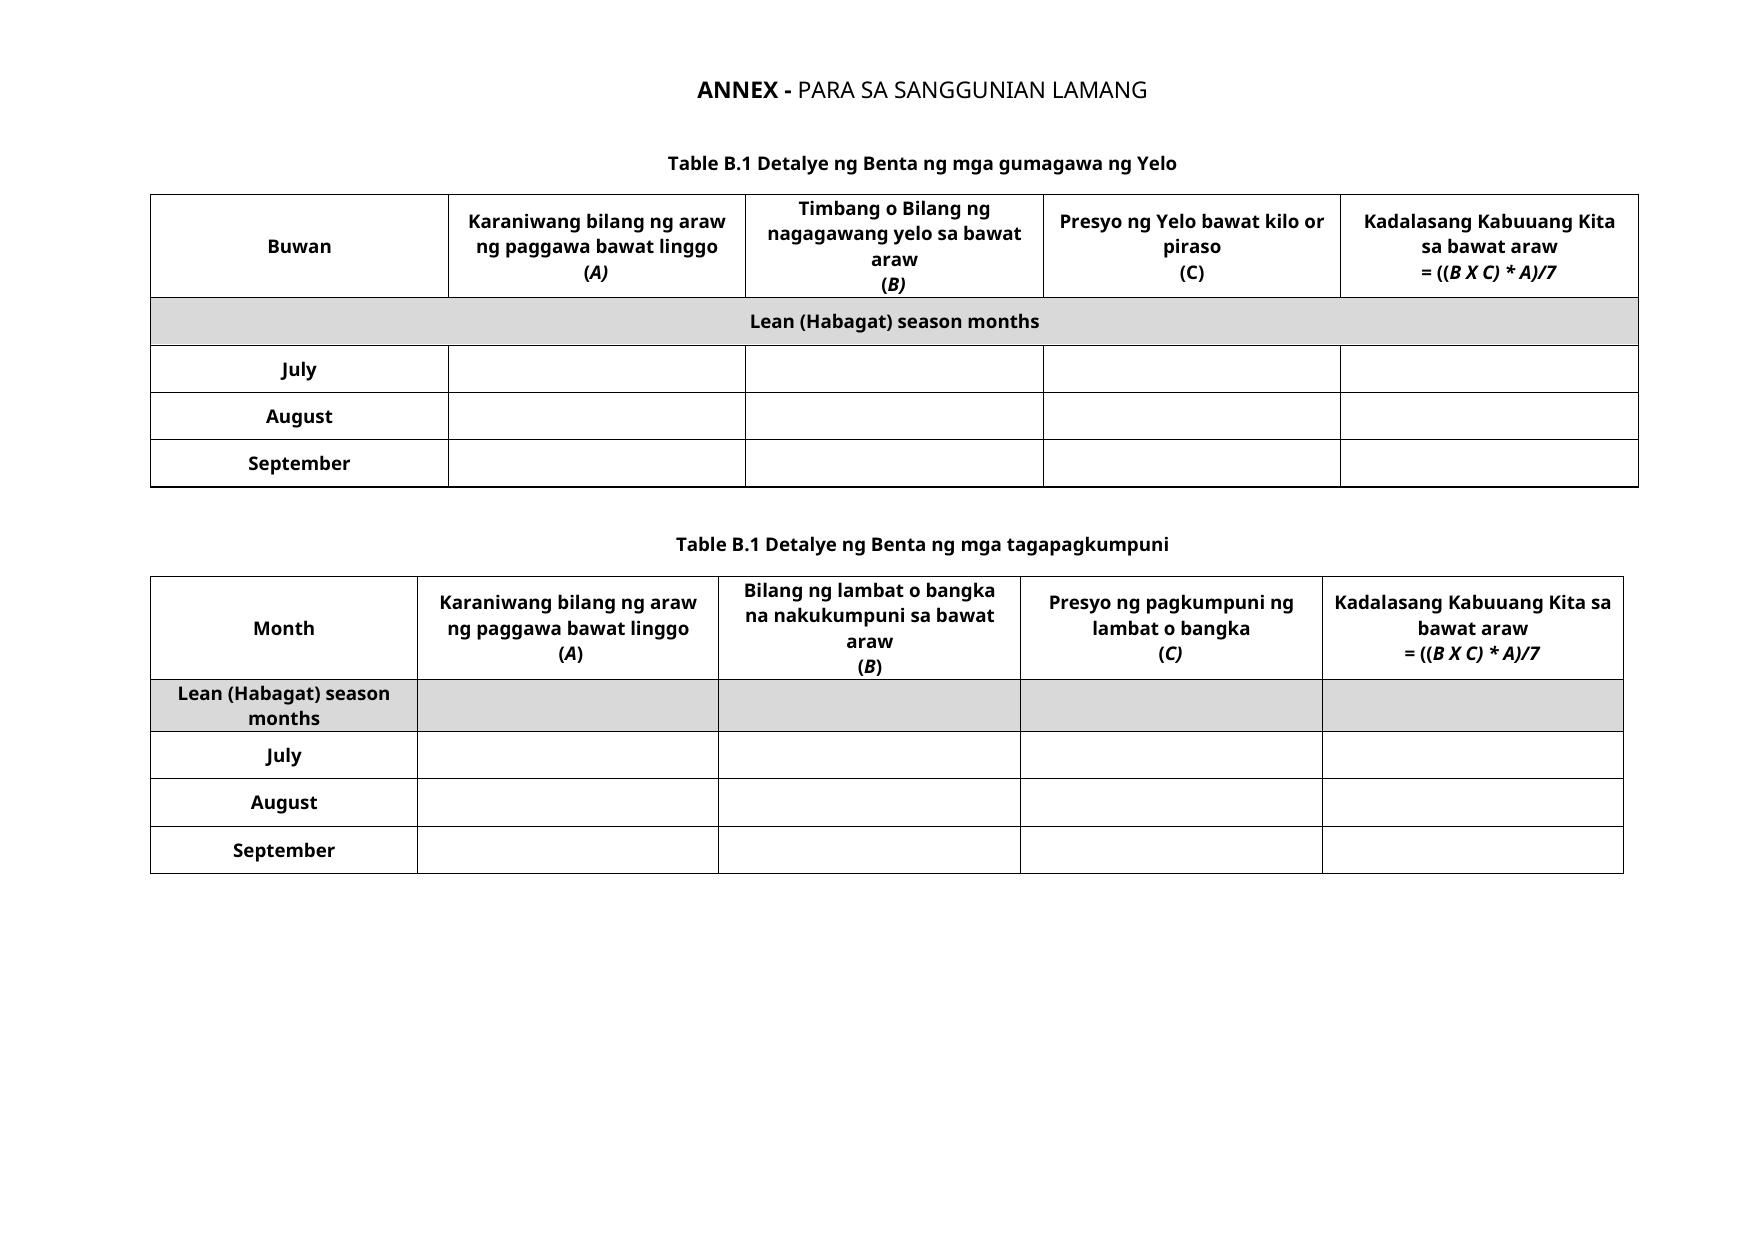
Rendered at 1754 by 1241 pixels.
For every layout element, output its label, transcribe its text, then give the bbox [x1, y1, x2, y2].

table_header Kadalasang Kabuuang Kita sa bawat araw = ((B X C) * A)/7 [1341, 195, 1638, 297]
table_cell September [151, 827, 417, 873]
table_cell [1021, 680, 1322, 731]
table_header Month [151, 577, 417, 679]
table_cell [449, 346, 745, 392]
table_header Bilang ng lambat o bangka na nakukumpuni sa bawat araw (B) [719, 577, 1020, 679]
table_cell [746, 346, 1043, 392]
table_cell August [151, 393, 448, 439]
table_cell [418, 732, 718, 778]
table_cell [1323, 680, 1623, 731]
text Table B.1 Detalye ng Benta ng mga tagapagkumpuni [150, 532, 1695, 557]
table_cell [746, 440, 1043, 486]
table_header Timbang o Bilang ng nagagawang yelo sa bawat araw (B) [746, 195, 1043, 297]
table_header Presyo ng pagkumpuni ng lambat o bangka (C) [1021, 577, 1322, 679]
table_cell [1323, 732, 1623, 778]
table_cell [719, 779, 1020, 826]
table_cell [1021, 827, 1322, 873]
table_cell [418, 680, 718, 731]
table_header Karaniwang bilang ng araw ng paggawa bawat linggo (A) [418, 577, 718, 679]
table_header Kadalasang Kabuuang Kita sa bawat araw = ((B X C) * A)/7 [1323, 577, 1623, 679]
table_cell [1323, 827, 1623, 873]
table_cell [1341, 440, 1638, 486]
table_cell [1341, 393, 1638, 439]
table_cell [418, 779, 718, 826]
table_cell [1341, 346, 1638, 392]
table_cell [1323, 779, 1623, 826]
table_cell [719, 732, 1020, 778]
table_cell August [151, 779, 417, 826]
table_cell Lean (Habagat) season months [151, 298, 1638, 344]
table_header Presyo ng Yelo bawat kilo or piraso (C) [1044, 195, 1340, 297]
table_cell July [151, 346, 448, 392]
text Table B.1 Detalye ng Benta ng mga gumagawa ng Yelo [150, 150, 1695, 176]
table_header Karaniwang bilang ng araw ng paggawa bawat linggo (A) [449, 195, 745, 297]
table_cell [1044, 440, 1340, 486]
table_cell [719, 680, 1020, 731]
table_cell [1044, 346, 1340, 392]
table_cell September [151, 440, 448, 486]
table_cell [1044, 393, 1340, 439]
table_cell [719, 827, 1020, 873]
table_cell [1021, 732, 1322, 778]
table_cell [418, 827, 718, 873]
table_cell [449, 440, 745, 486]
table_header Buwan [151, 195, 448, 297]
table_cell [746, 393, 1043, 439]
table_cell Lean (Habagat) season months [151, 680, 417, 731]
table_cell July [151, 732, 417, 778]
table_cell [449, 393, 745, 439]
table_cell [1021, 779, 1322, 826]
